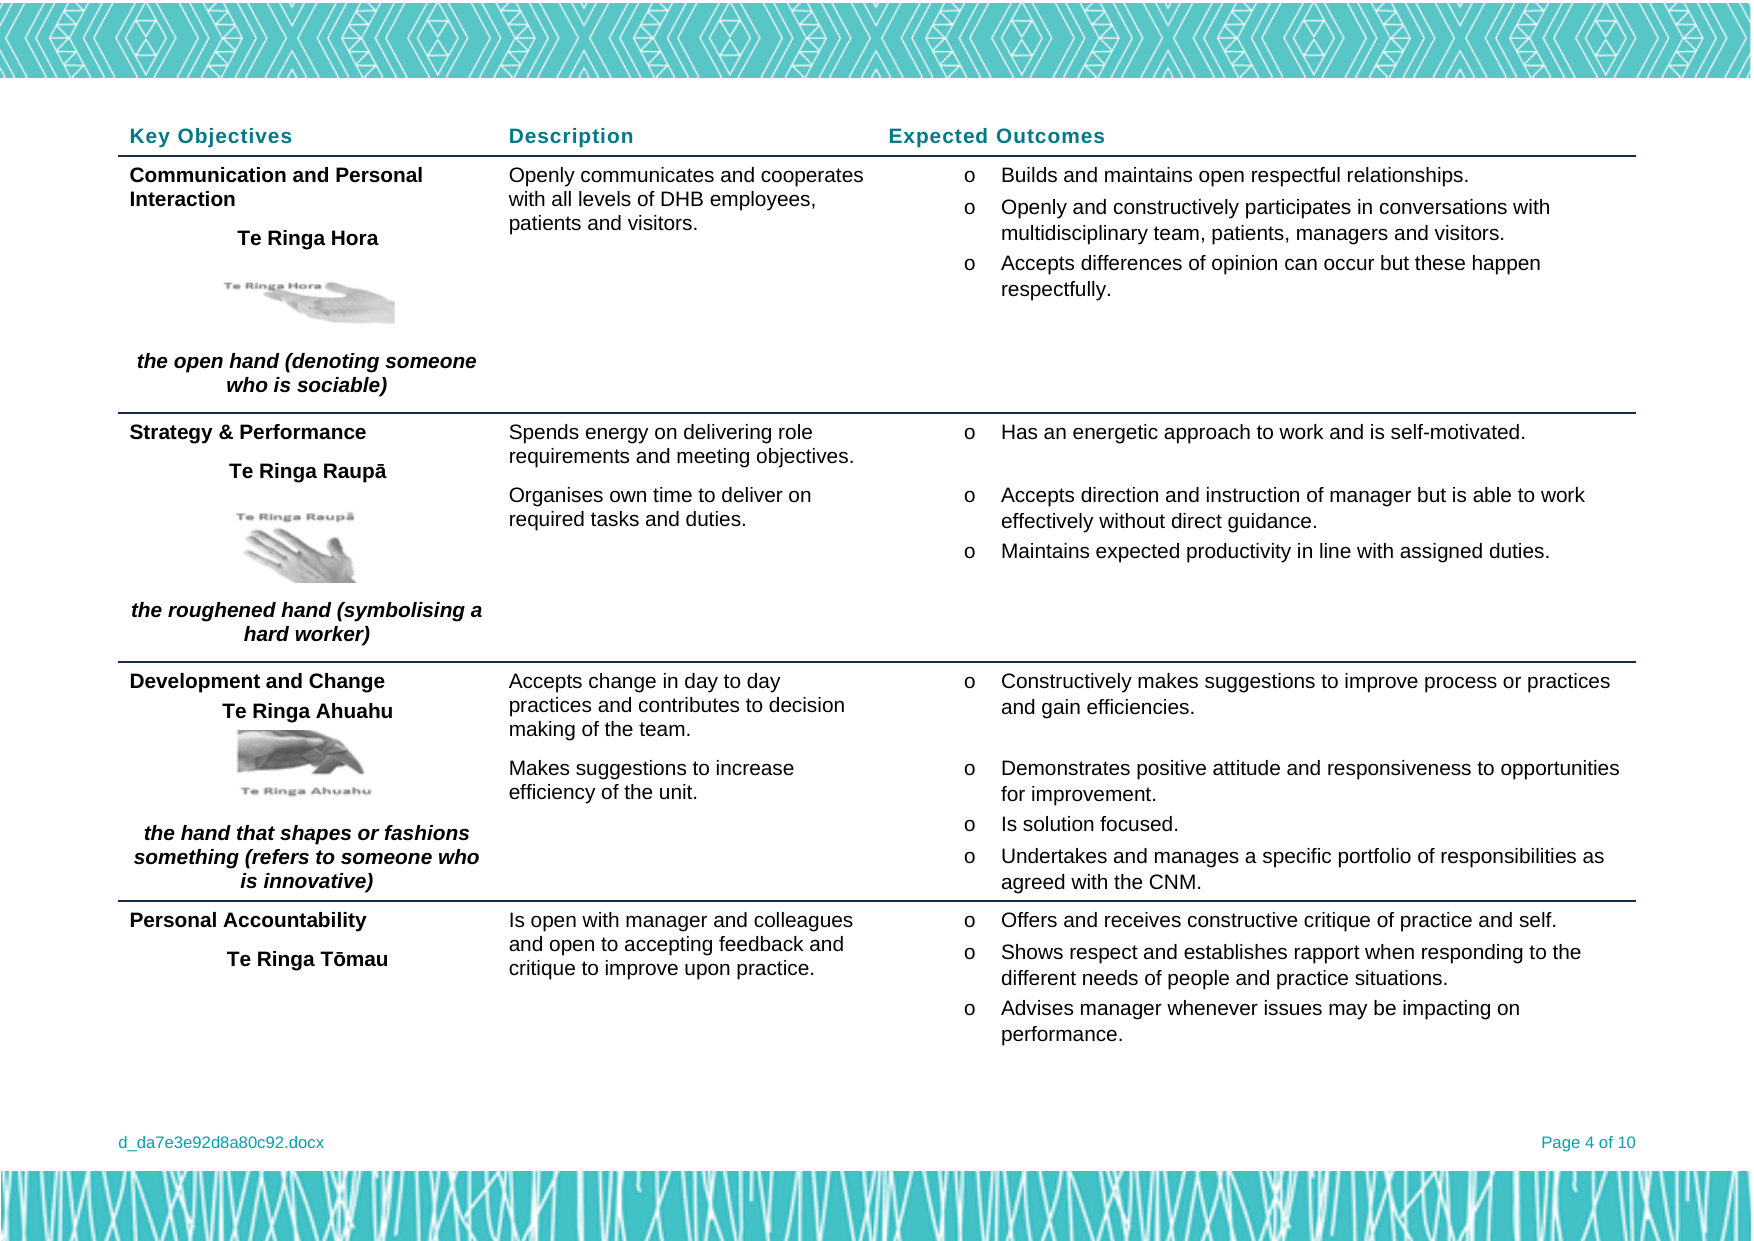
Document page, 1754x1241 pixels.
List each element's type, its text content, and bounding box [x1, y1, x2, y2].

table_cell Accepts direction and instruction of manager but is able to work effectively without direct guidance. Maintains expected productivity in line with assigned duties. [877, 474, 1636, 661]
table_cell Organises own time to deliver on required tasks and duties. [497, 474, 877, 661]
table_cell Offers and receives constructive critique of practice and self. Shows respect and establishes rapport when responding to the different needs of people and practice situations. Advises manager whenever issues may be impacting on performance. [877, 902, 1636, 1052]
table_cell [118, 902, 497, 1052]
table_cell Builds and maintains open respectful relationships. Openly and constructively participates in conversations with multidisciplinary team, patients, managers and visitors. Accepts differences of opinion can occur but these happen respectfully. [877, 157, 1636, 412]
table_cell Spends energy on delivering role requirements and meeting objectives. [497, 414, 877, 474]
table_header Key Objectives [118, 118, 497, 154]
table_cell Is open with manager and colleagues and open to accepting feedback and critique to improve upon practice. [497, 902, 877, 1052]
table_cell Demonstrates positive attitude and responsiveness to opportunities for improvement. Is solution focused. Undertakes and manages a specific portfolio of responsibilities as agreed with the CNM. [877, 747, 1636, 900]
table_header Expected Outcomes [877, 118, 1636, 154]
table_header Description [497, 118, 877, 154]
table_cell Strategy & Performance Te Ringa Raupā the roughened hand (symbolising a hard worker) [118, 414, 497, 661]
table_cell Openly communicates and cooperates with all levels of DHB employees, patients and visitors. [497, 157, 877, 412]
table_cell Makes suggestions to increase efficiency of the unit. [497, 747, 877, 900]
table_cell Accepts change in day to day practices and contributes to decision making of the team. [497, 663, 877, 747]
table_cell Has an energetic approach to work and is self-motivated. [877, 414, 1636, 474]
table_cell Constructively makes suggestions to improve process or practices and gain efficiencies. [877, 663, 1636, 747]
picture [0, 3, 1751, 78]
table_cell Communication and Personal Interaction Te Ringa Hora the open hand (denoting someone who is sociable) [118, 157, 497, 412]
table_cell Development and Change Te Ringa Ahuahu the hand that shapes or fashions something (refers to someone who is innovative) [118, 663, 497, 900]
